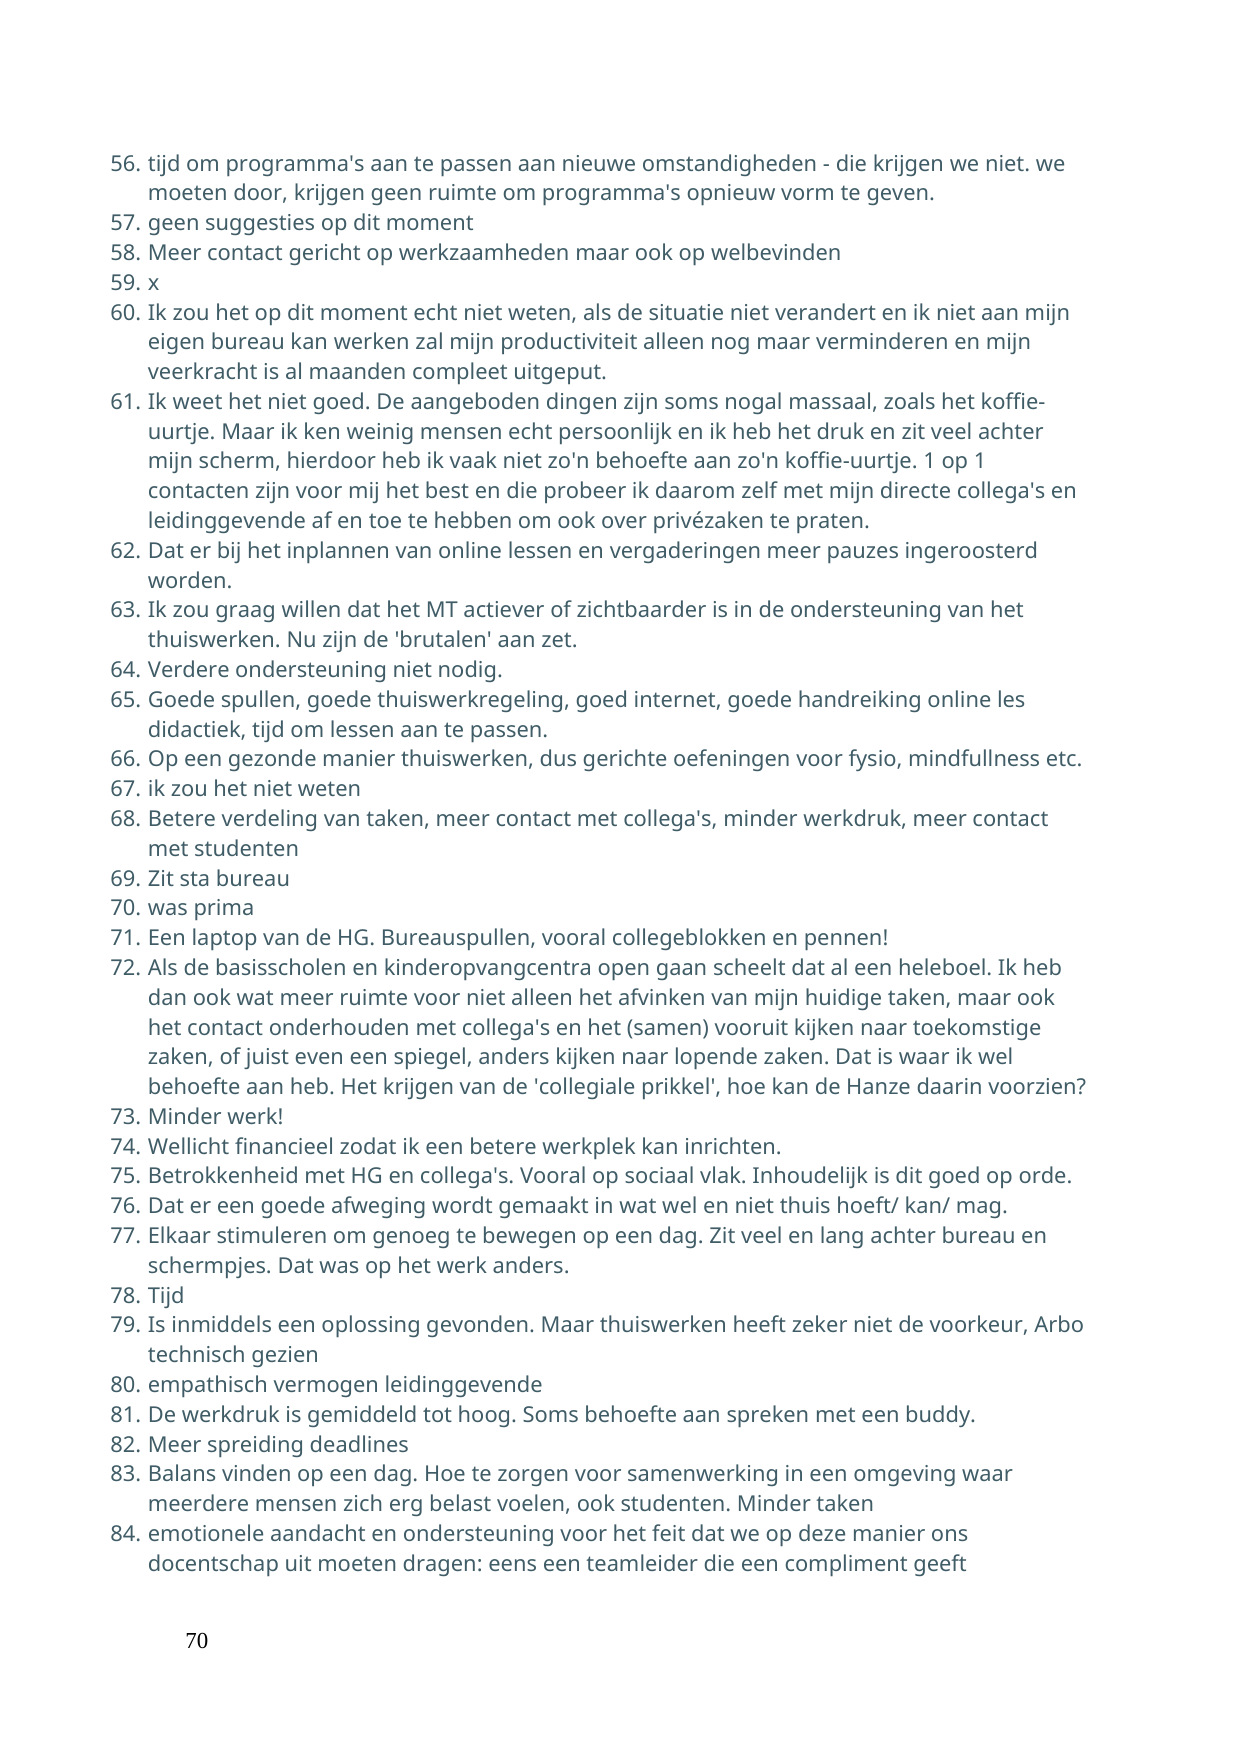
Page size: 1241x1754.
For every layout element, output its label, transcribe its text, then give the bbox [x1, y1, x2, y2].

list Dat er een goede afweging wordt gemaakt in wat wel en niet thuis hoeft/ kan/ mag. [110, 1190, 1093, 1220]
list Betere verdeling van taken, meer contact met collega's, minder werkdruk, meer contact met studenten [110, 803, 1093, 863]
list De werkdruk is gemiddeld tot hoog. Soms behoefte aan spreken met een buddy. [110, 1399, 1093, 1429]
list Betrokkenheid met HG en collega's. Vooral op sociaal vlak. Inhoudelijk is dit goed op orde. [110, 1161, 1093, 1190]
list was prima [110, 892, 1093, 922]
list Minder werk! [110, 1101, 1093, 1131]
list ik zou het niet weten [110, 773, 1093, 803]
list Balans vinden op een dag. Hoe te zorgen voor samenwerking in een omgeving waar meerdere mensen zich erg belast voelen, ook studenten. Minder taken [110, 1458, 1093, 1518]
list Als de basisscholen en kinderopvangcentra open gaan scheelt dat al een heleboel. Ik heb dan ook wat meer ruimte voor niet alleen het afvinken van mijn huidige taken, maar ook het contact onderhouden met collega's en het (samen) vooruit kijken naar toekomstige zaken, of juist even een spiegel, anders kijken naar lopende zaken. Dat is waar ik wel behoefte aan heb. Het krijgen van de 'collegiale prikkel', hoe kan de Hanze daarin voorzien? [110, 952, 1093, 1101]
list Ik weet het niet goed. De aangeboden dingen zijn soms nogal massaal, zoals het koffie-uurtje. Maar ik ken weinig mensen echt persoonlijk en ik heb het druk en zit veel achter mijn scherm, hierdoor heb ik vaak niet zo'n behoefte aan zo'n koffie-uurtje. 1 op 1 contacten zijn voor mij het best en die probeer ik daarom zelf met mijn directe collega's en leidinggevende af en toe te hebben om ook over privézaken te praten. [110, 386, 1093, 535]
list Wellicht financieel zodat ik een betere werkplek kan inrichten. [110, 1131, 1093, 1161]
list Meer spreiding deadlines [110, 1429, 1093, 1458]
list tijd om programma's aan te passen aan nieuwe omstandigheden - die krijgen we niet. we moeten door, krijgen geen ruimte om programma's opnieuw vorm te geven. [110, 148, 1093, 207]
list Ik zou graag willen dat het MT actiever of zichtbaarder is in de ondersteuning van het thuiswerken. Nu zijn de 'brutalen' aan zet. [110, 594, 1093, 654]
list x [110, 267, 1093, 297]
list Tijd [110, 1280, 1093, 1309]
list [110, 1518, 1093, 1578]
list Dat er bij het inplannen van online lessen en vergaderingen meer pauzes ingeroosterd worden. [110, 535, 1093, 594]
list Een laptop van de HG. Bureauspullen, vooral collegeblokken en pennen! [110, 922, 1093, 952]
list Zit sta bureau [110, 863, 1093, 892]
list geen suggesties op dit moment [110, 207, 1093, 237]
list Ik zou het op dit moment echt niet weten, als de situatie niet verandert en ik niet aan mijn eigen bureau kan werken zal mijn productiviteit alleen nog maar verminderen en mijn veerkracht is al maanden compleet uitgeput. [110, 297, 1093, 386]
list Meer contact gericht op werkzaamheden maar ook op welbevinden [110, 237, 1093, 267]
list Is inmiddels een oplossing gevonden. Maar thuiswerken heeft zeker niet de voorkeur, Arbo technisch gezien [110, 1309, 1093, 1369]
list Goede spullen, goede thuiswerkregeling, goed internet, goede handreiking online les didactiek, tijd om lessen aan te passen. [110, 684, 1093, 743]
list empathisch vermogen leidinggevende [110, 1369, 1093, 1399]
list Elkaar stimuleren om genoeg te bewegen op een dag. Zit veel en lang achter bureau en schermpjes. Dat was op het werk anders. [110, 1220, 1093, 1280]
list Op een gezonde manier thuiswerken, dus gerichte oefeningen voor fysio, mindfullness etc. [110, 743, 1093, 773]
list Verdere ondersteuning niet nodig. [110, 654, 1093, 684]
